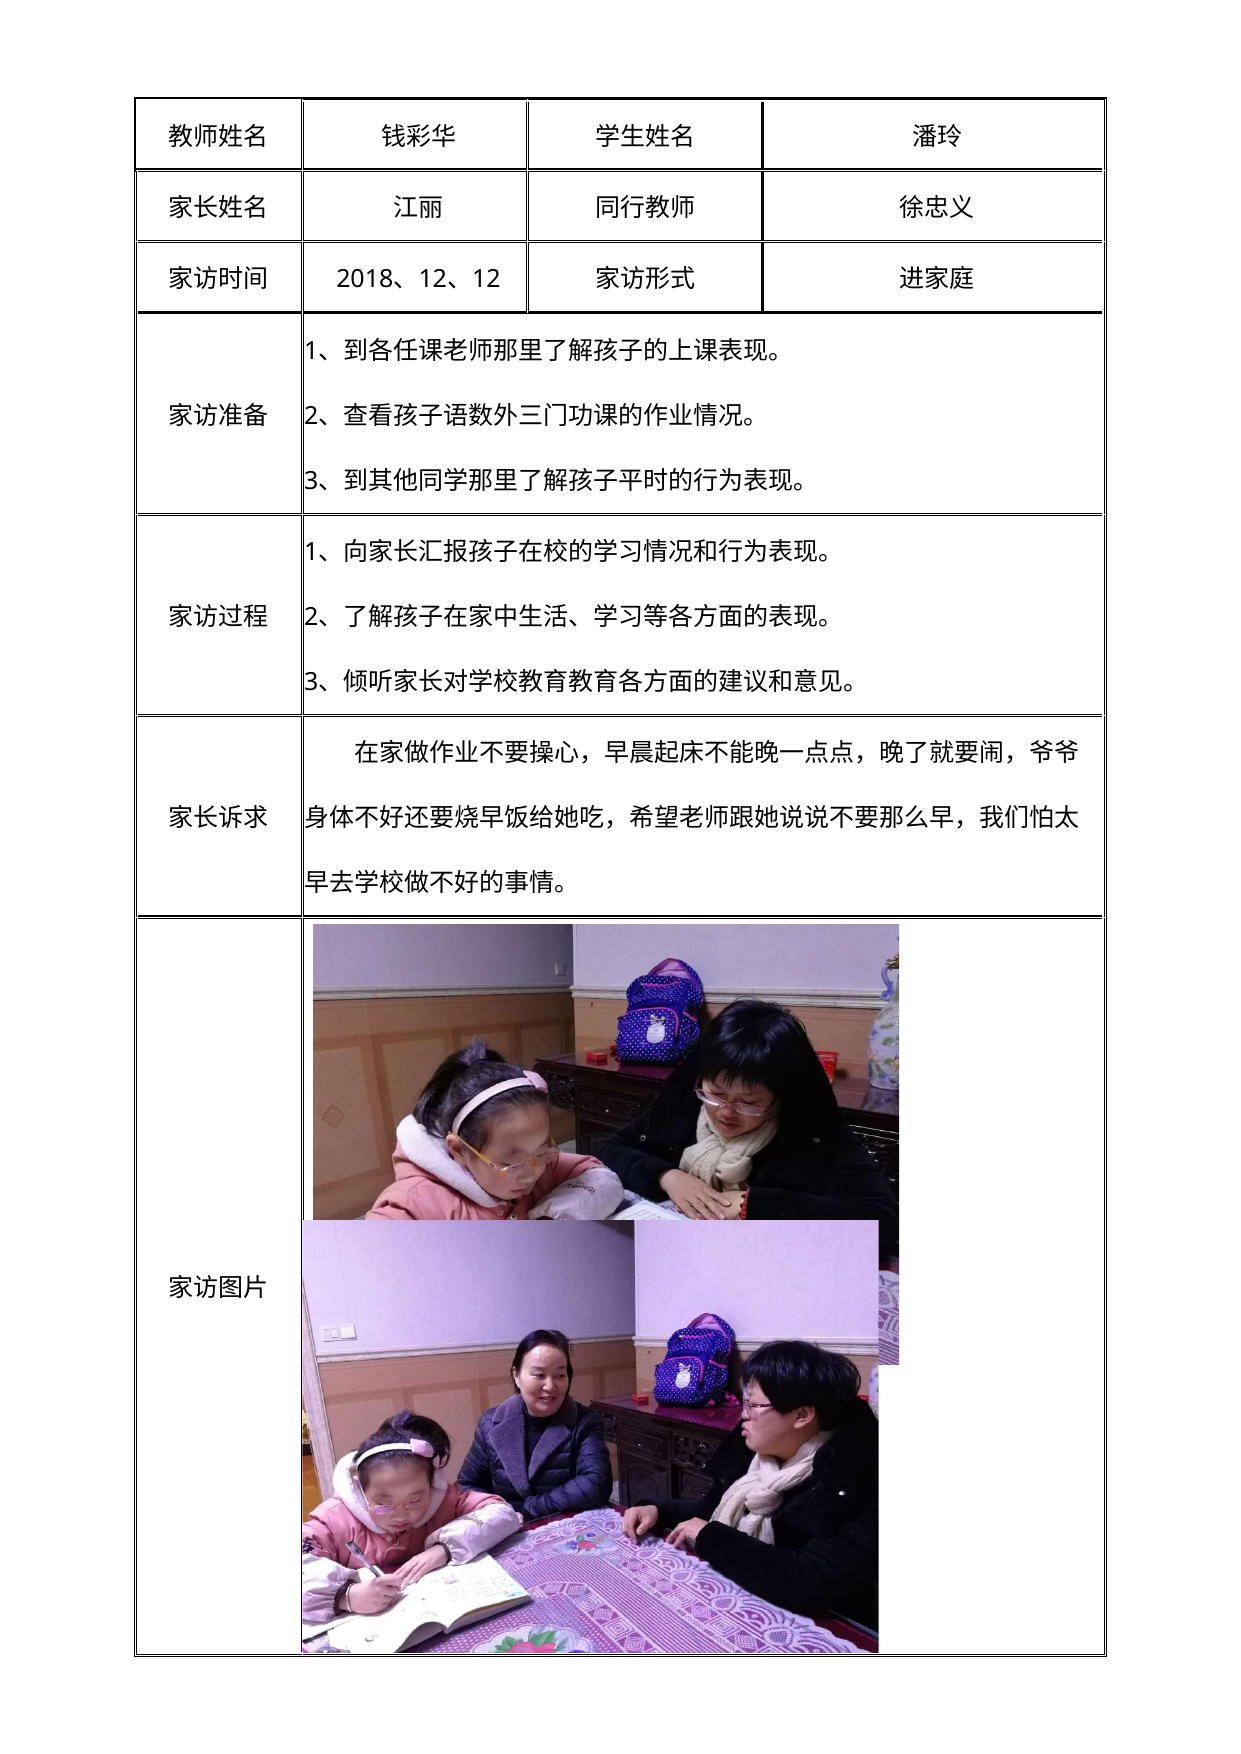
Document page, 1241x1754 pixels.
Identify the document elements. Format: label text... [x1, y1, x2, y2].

table_cell 家访形式 [529, 243, 761, 311]
table_cell 同行教师 [529, 172, 761, 240]
table_cell 江丽 [304, 172, 526, 240]
picture [302, 924, 900, 1653]
table_cell 家访过程 [137, 513, 301, 714]
table_header 学生姓名 [528, 100, 762, 168]
table_header 潘玲 [762, 100, 1104, 168]
table_header 钱彩华 [303, 100, 528, 168]
table_cell 进家庭 [762, 240, 1105, 311]
table_header 教师姓名 [136, 99, 301, 168]
table_cell 在家做作业不要操心，早晨起床不能晚一点点，晚了就要闹，爷爷身体不好还要烧早饭给她吃，希望老师跟她说说不要那么早，我们怕太早去学校做不好的事情。 [303, 714, 1105, 915]
table_cell 家长诉求 [135, 714, 302, 915]
table_cell 家长姓名 [137, 170, 301, 240]
table_cell 1、到各任课老师那里了解孩子的上课表现。 2、查看孩子语数外三门功课的作业情况。 3、到其他同学那里了解孩子平时的行为表现。 [304, 311, 1104, 512]
table_cell 家访准备 [137, 311, 301, 512]
table_cell 徐忠义 [764, 168, 1104, 240]
table_cell 家访图片 [137, 915, 302, 1654]
table_cell 家访时间 [135, 240, 302, 311]
table_cell 2018、12、12 [304, 243, 526, 311]
table_cell [303, 915, 1104, 1654]
table_cell 1、向家长汇报孩子在校的学习情况和行为表现。 2、了解孩子在家中生活、学习等各方面的表现。 3、倾听家长对学校教育教育各方面的建议和意见。 [304, 513, 1104, 714]
